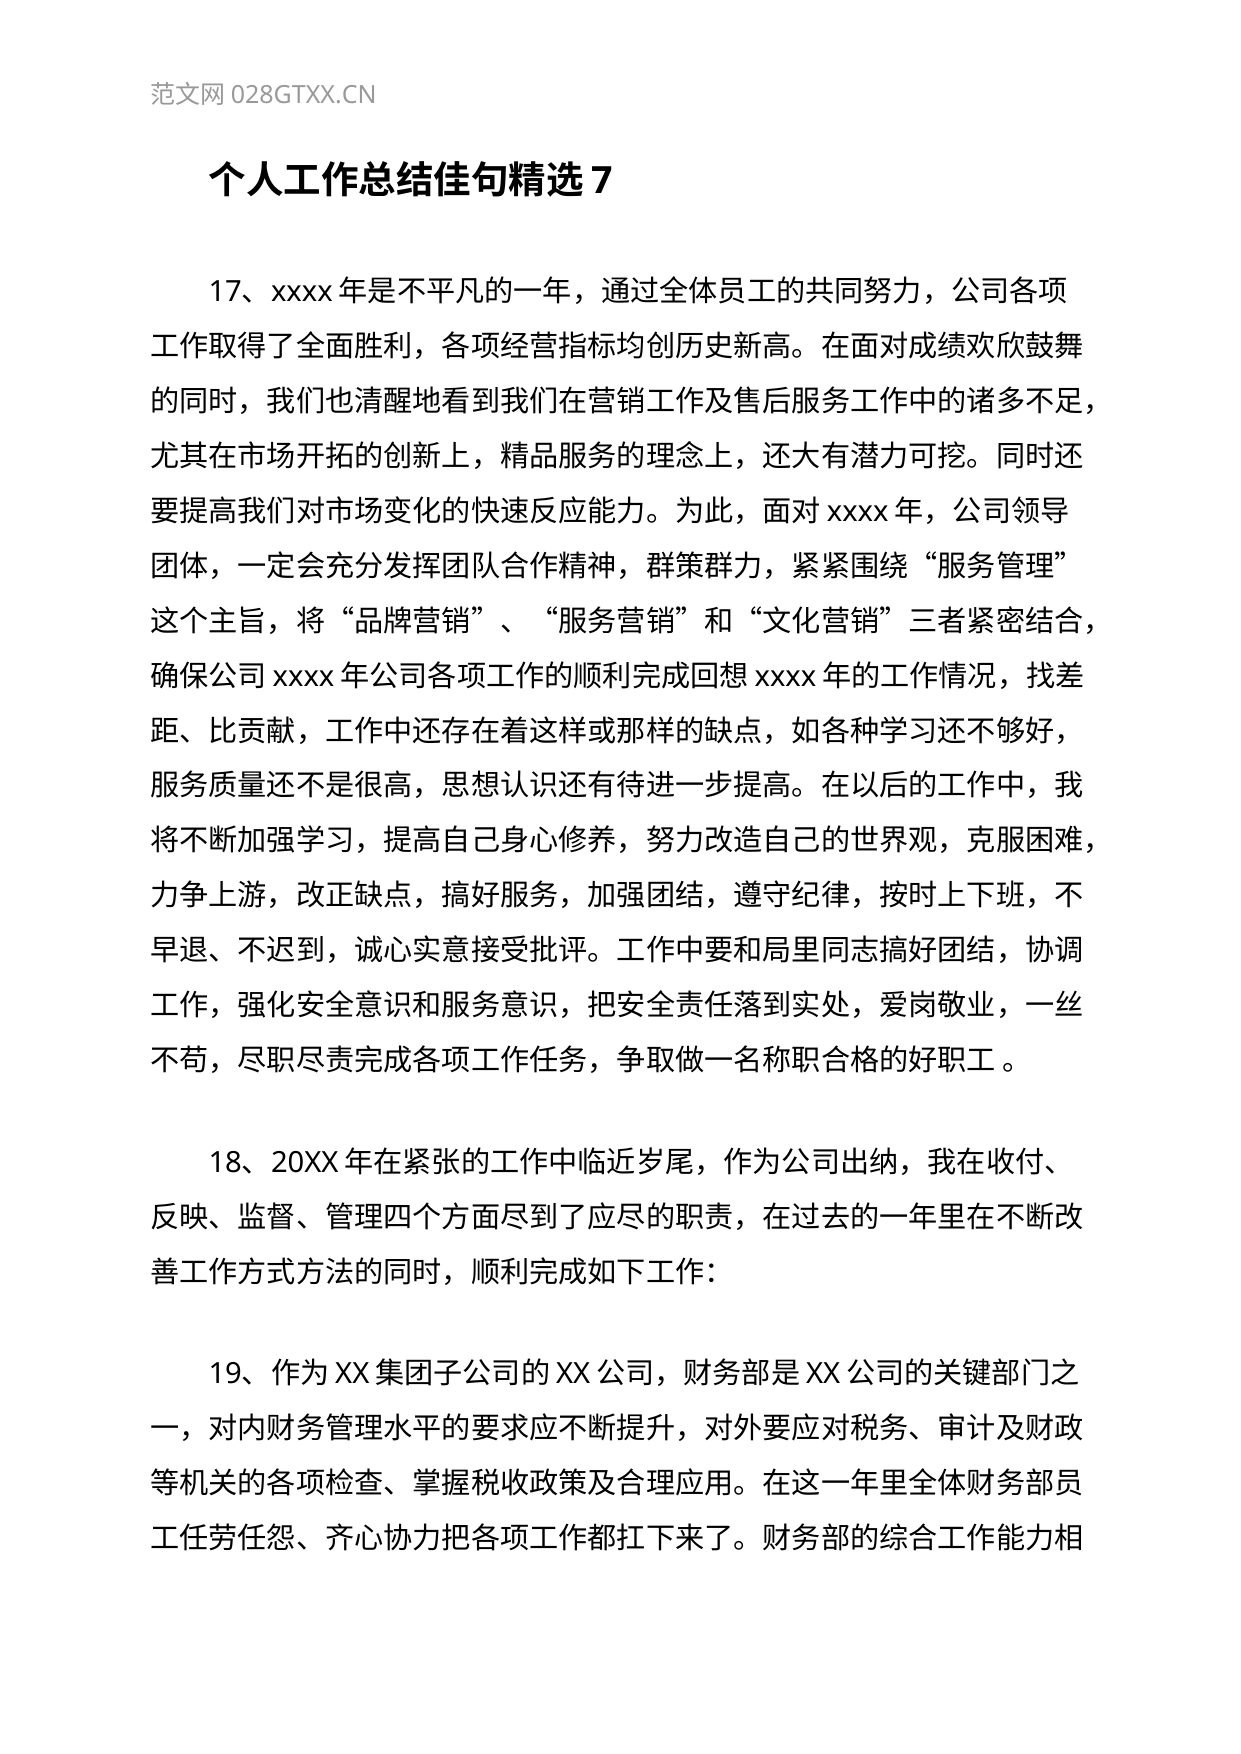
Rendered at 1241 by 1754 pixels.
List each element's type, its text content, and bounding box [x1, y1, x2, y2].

text 个人工作总结佳句精选7 [150, 150, 1090, 204]
text 18、20XX年在紧张的工作中临近岁尾，作为公司出纳，我在收付、反映、监督、管理四个方面尽到了应尽的职责，在过去的一年里在不断改善工作方式方法的同时，顺利完成如下工作： [150, 1138, 1090, 1290]
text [150, 1350, 1090, 1557]
text 17、xxxx年是不平凡的一年，通过全体员工的共同努力，公司各项工作取得了全面胜利，各项经营指标均创历史新高。在面对成绩欢欣鼓舞的同时，我们也清醒地看到我们在营销工作及售后服务工作中的诸多不足，尤其在市场开拓的创新上，精品服务的理念上，还大有潜力可挖。同时还要提高我们对市场变化的快速反应能力。为此，面对xxxx年，公司领导团体，一定会充分发挥团队合作精神，群策群力，紧紧围绕“服务管理”这个主旨，将“品牌营销”、“服务营销”和“文化营销”三者紧密结合，确保公司xxxx年公司各项工作的顺利完成回想xxxx年的工作情况，找差距、比贡献，工作中还存在着这样或那样的缺点，如各种学习还不够好，服务质量还不是很高，思想认识还有待进一步提高。在以后的工作中，我将不断加强学习，提高自己身心修养，努力改造自己的世界观，克服困难，力争上游，改正缺点，搞好服务，加强团结，遵守纪律，按时上下班，不早退、不迟到，诚心实意接受批评。工作中要和局里同志搞好团结，协调工作，强化安全意识和服务意识，把安全责任落到实处，爱岗敬业，一丝不苟，尽职尽责完成各项工作任务，争取做一名称职合格的好职工 。 [150, 268, 1090, 1079]
